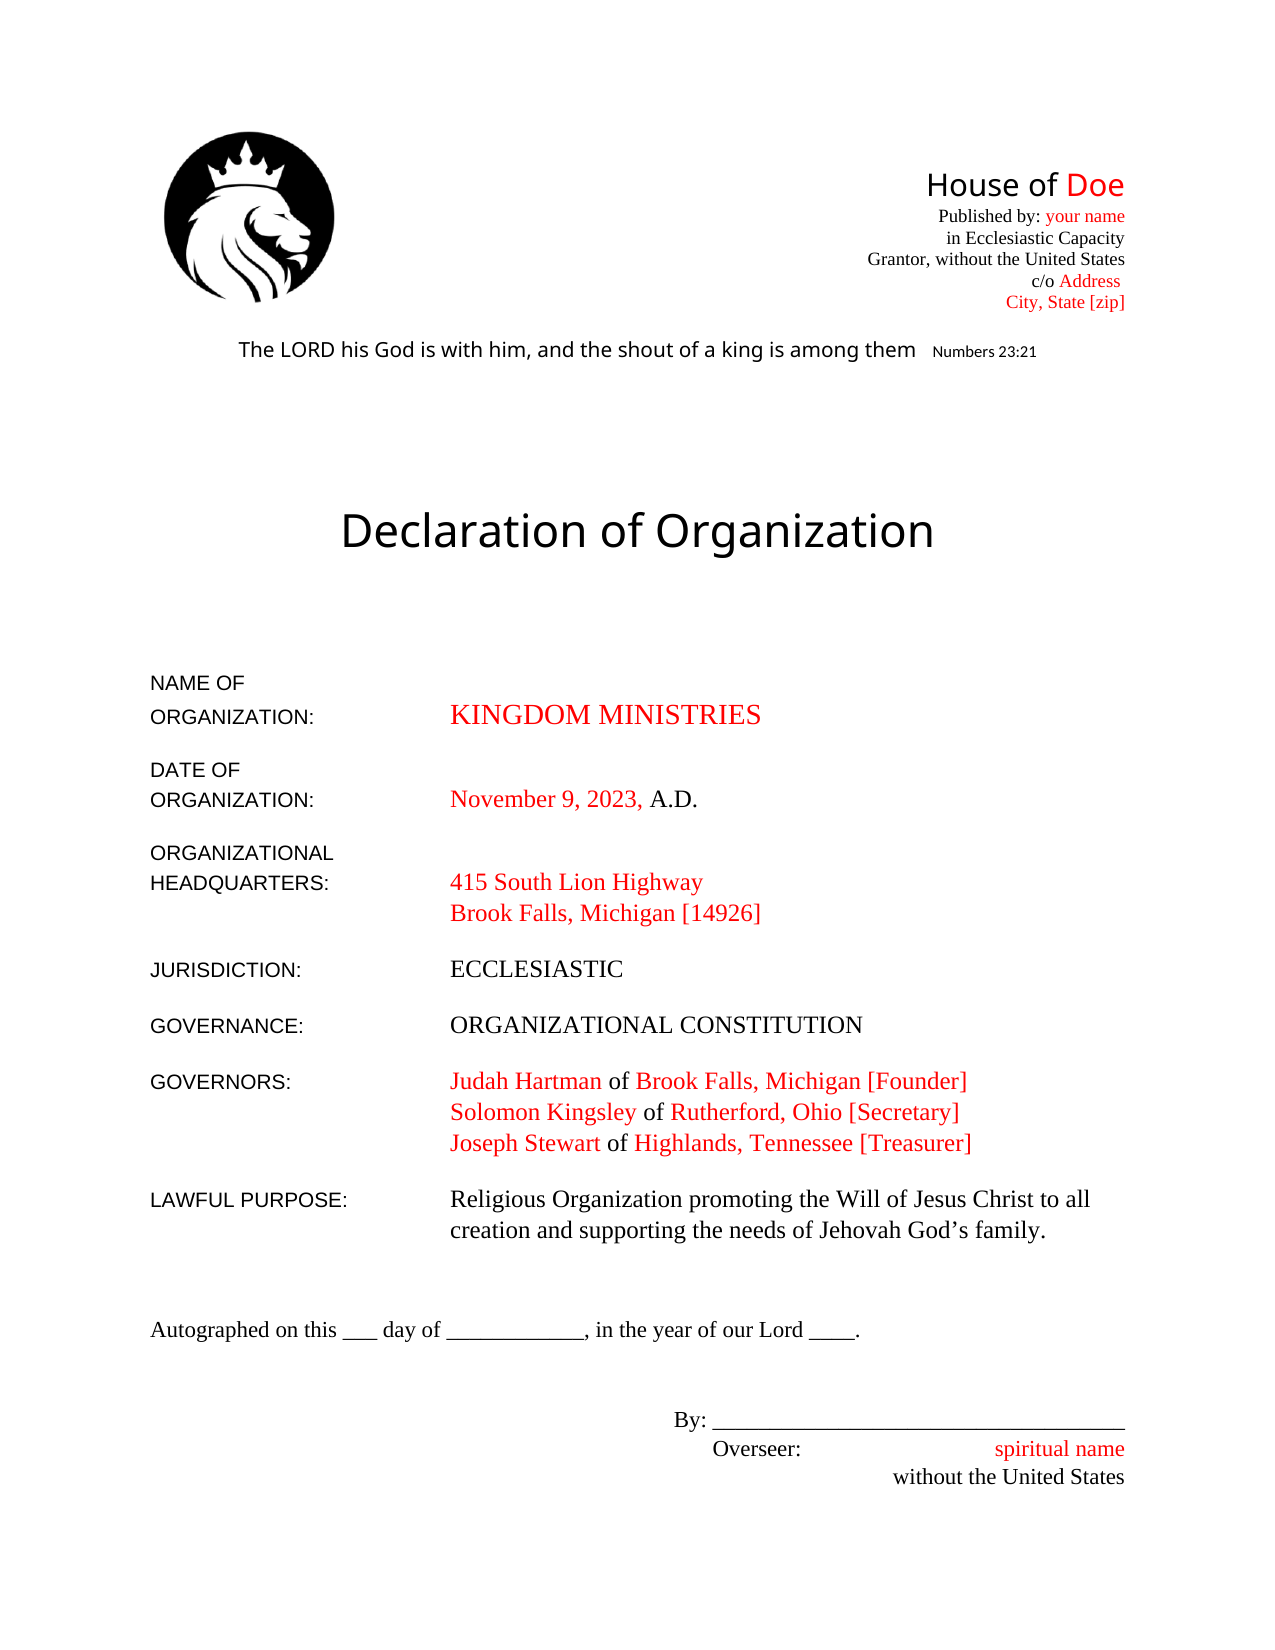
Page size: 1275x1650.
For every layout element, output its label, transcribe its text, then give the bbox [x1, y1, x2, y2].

text Published by: your name in Ecclesiastic Capacity Grantor, without the United States c/o Address City, State [zip] [150, 205, 1125, 313]
text Declaration of Organization [150, 499, 1125, 561]
text GOVERNANCE: ORGANIZATIONAL CONSTITUTION [150, 1010, 1125, 1039]
text JURISDICTION: ECCLESIASTIC [150, 954, 1125, 983]
text without the United States [150, 1463, 1125, 1490]
text Autographed on this ___ day of ____________, in the year of our Lord ____. [150, 1316, 1125, 1343]
text GOVERNORS: Judah Hartman of Brook Falls, Michigan [Founder] Solomon Kingsley of Rutherford, Ohio [Secretary] Joseph Stewart of Highlands, Tennessee [Treasurer] [150, 1066, 1125, 1157]
text Overseer: spiritual name [150, 1435, 1125, 1461]
text LAWFUL PURPOSE: Religious Organization promoting the Will of Jesus Christ to all creation and supporting the needs of Jehovah God’s family. [150, 1184, 1125, 1244]
text DATE OF ORGANIZATION: November 9, 2023, A.D. [150, 758, 1125, 813]
text By: ____________________________________ [150, 1406, 1125, 1433]
text ORGANIZATIONAL HEADQUARTERS: 415 South Lion Highway Brook Falls, Michigan [14926] [150, 841, 1125, 927]
picture [150, 120, 344, 311]
text House of Doe [344, 120, 1125, 205]
text The LORD his God is with him, and the shout of a king is among them Numbers 23:21 [150, 313, 1125, 394]
text NAME OF ORGANIZATION: KINGDOM MINISTRIES [150, 671, 1125, 731]
